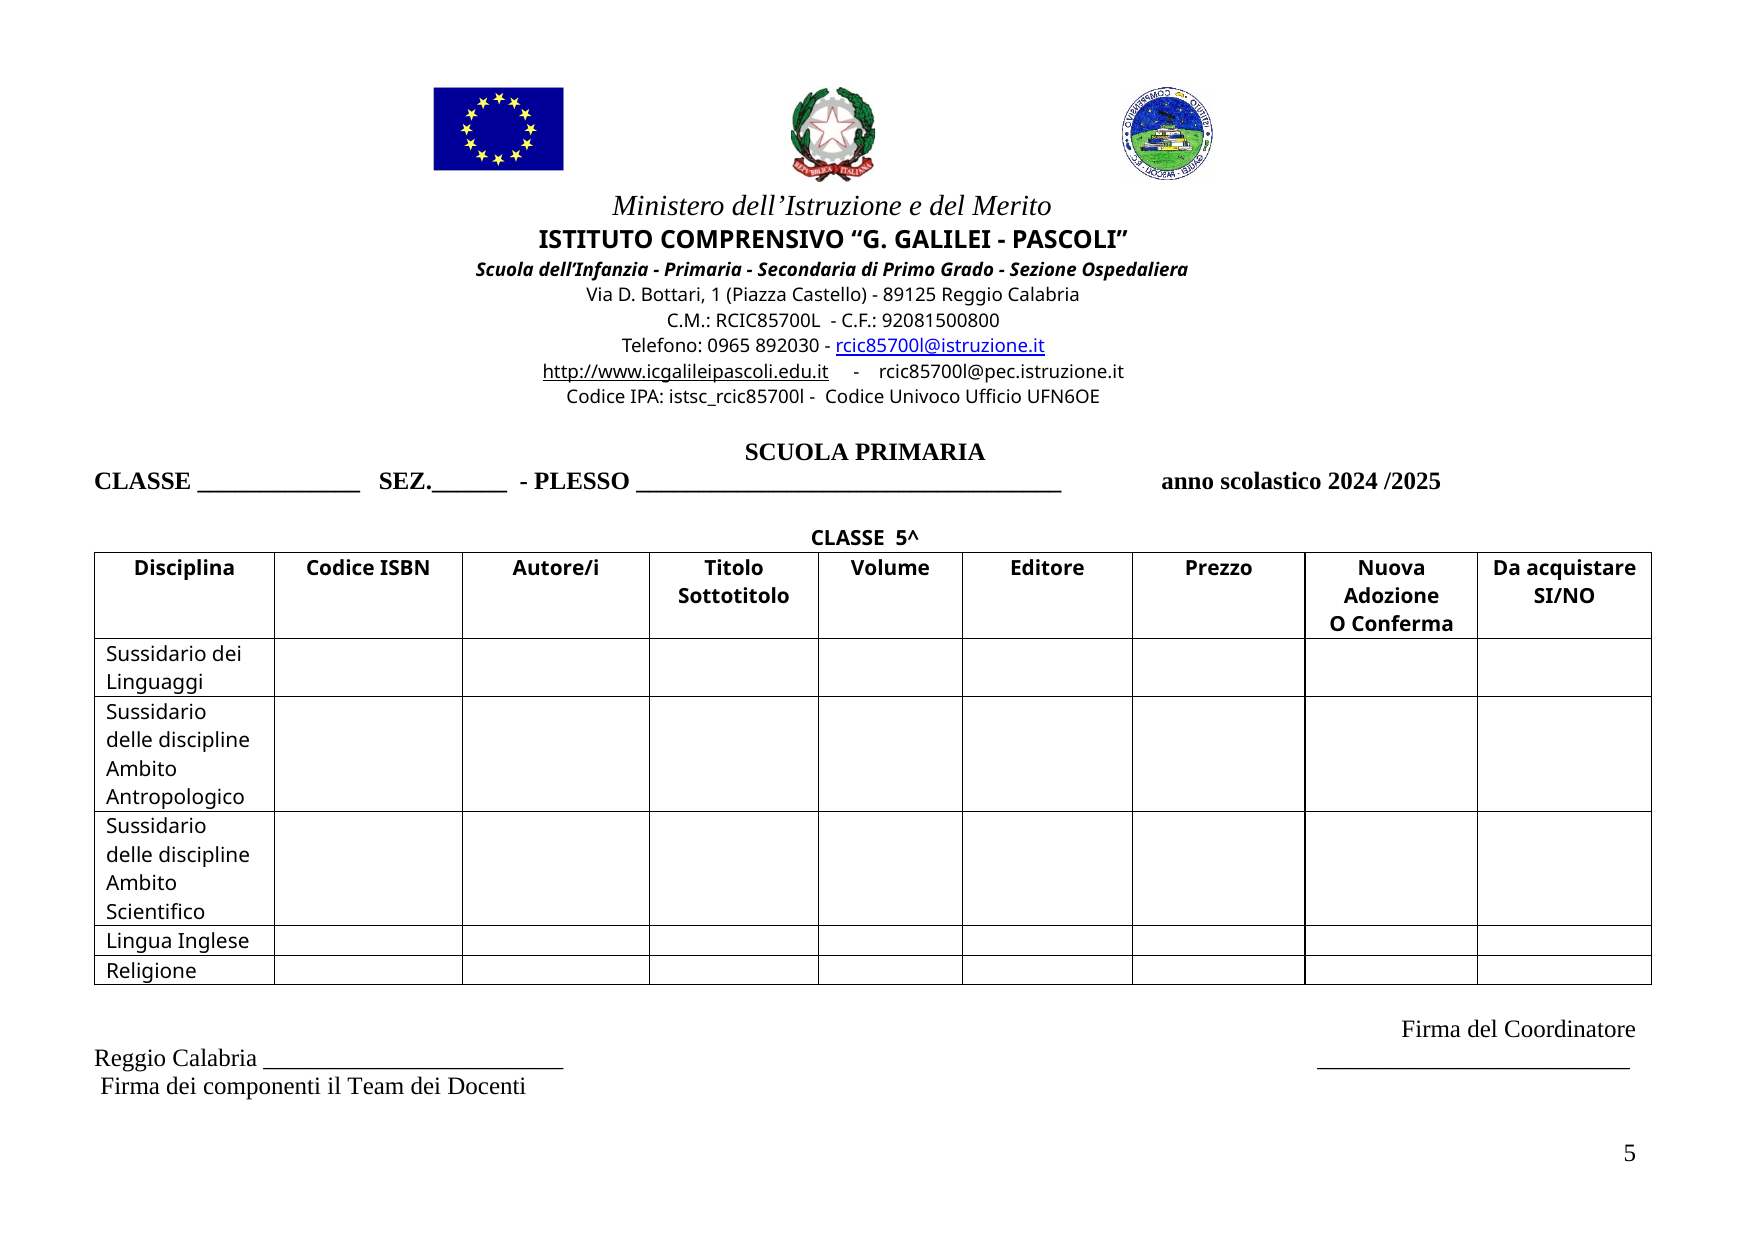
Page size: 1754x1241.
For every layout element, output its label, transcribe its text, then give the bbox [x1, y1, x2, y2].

table_cell [1306, 956, 1477, 984]
table_cell [819, 926, 962, 955]
table_cell [819, 956, 962, 984]
table_cell Lingua Inglese [95, 926, 274, 955]
table_header Codice ISBN [275, 553, 462, 638]
table_cell Sussidario delle discipline Ambito Scientifico [95, 812, 274, 925]
picture [433, 87, 564, 171]
table_cell [650, 956, 818, 984]
table_header Disciplina [95, 553, 274, 638]
table_cell [650, 639, 818, 696]
table_cell [963, 956, 1132, 984]
table_header Titolo Sottotitolo [650, 553, 818, 638]
table_cell [1478, 812, 1651, 925]
table_cell [819, 812, 962, 925]
table_cell [463, 639, 649, 696]
table_header Da acquistare SI/NO [1478, 553, 1651, 638]
table_cell [1306, 926, 1477, 955]
table_cell [819, 697, 962, 811]
table_cell [275, 812, 462, 925]
table_cell [1478, 956, 1651, 984]
table_cell [463, 926, 649, 955]
table_cell Religione [95, 956, 274, 984]
table_cell [819, 639, 962, 696]
picture [1122, 87, 1213, 180]
table_cell [963, 639, 1132, 696]
table_cell [463, 956, 649, 984]
table_cell [463, 812, 649, 925]
table_cell [1133, 639, 1304, 696]
table_cell [275, 639, 462, 696]
table_header Prezzo [1133, 553, 1304, 638]
table_cell [1306, 639, 1477, 696]
text Reggio Calabria ________________________ _________________________ [94, 1043, 1636, 1071]
table_cell [275, 926, 462, 955]
picture [791, 87, 876, 182]
table_cell [963, 697, 1132, 811]
table_cell [1133, 956, 1304, 984]
text Firma dei componenti il Team dei Docenti [94, 1071, 1636, 1100]
text CLASSE _____________ SEZ.______ - PLESSO __________________________________ anno scolastico 2024 /2025 [94, 466, 1636, 495]
table_cell [650, 926, 818, 955]
table_cell [1478, 697, 1651, 811]
table_header Volume [819, 553, 962, 638]
table_cell Sussidario delle discipline Ambito Antropologico [95, 697, 274, 811]
table_cell [275, 697, 462, 811]
table_cell [275, 956, 462, 984]
table_header Autore/i [463, 553, 649, 638]
text Firma del Coordinatore [94, 1014, 1636, 1043]
table_cell [1478, 926, 1651, 955]
table_cell [1478, 639, 1651, 696]
table_header Editore [963, 553, 1132, 638]
table_cell [963, 926, 1132, 955]
table_cell [650, 697, 818, 811]
table_cell [463, 697, 649, 811]
table_cell [963, 812, 1132, 925]
table_header Nuova Adozione O Conferma [1306, 553, 1477, 638]
table_cell [1133, 697, 1304, 811]
table_cell [1133, 812, 1304, 925]
table_cell [1133, 926, 1304, 955]
table_cell [650, 812, 818, 925]
table_cell [1306, 697, 1477, 811]
text SCUOLA PRIMARIA [94, 437, 1636, 466]
text CLASSE 5^ [94, 523, 1636, 552]
table_cell Sussidario dei Linguaggi [95, 639, 274, 696]
table_cell [1306, 812, 1477, 925]
